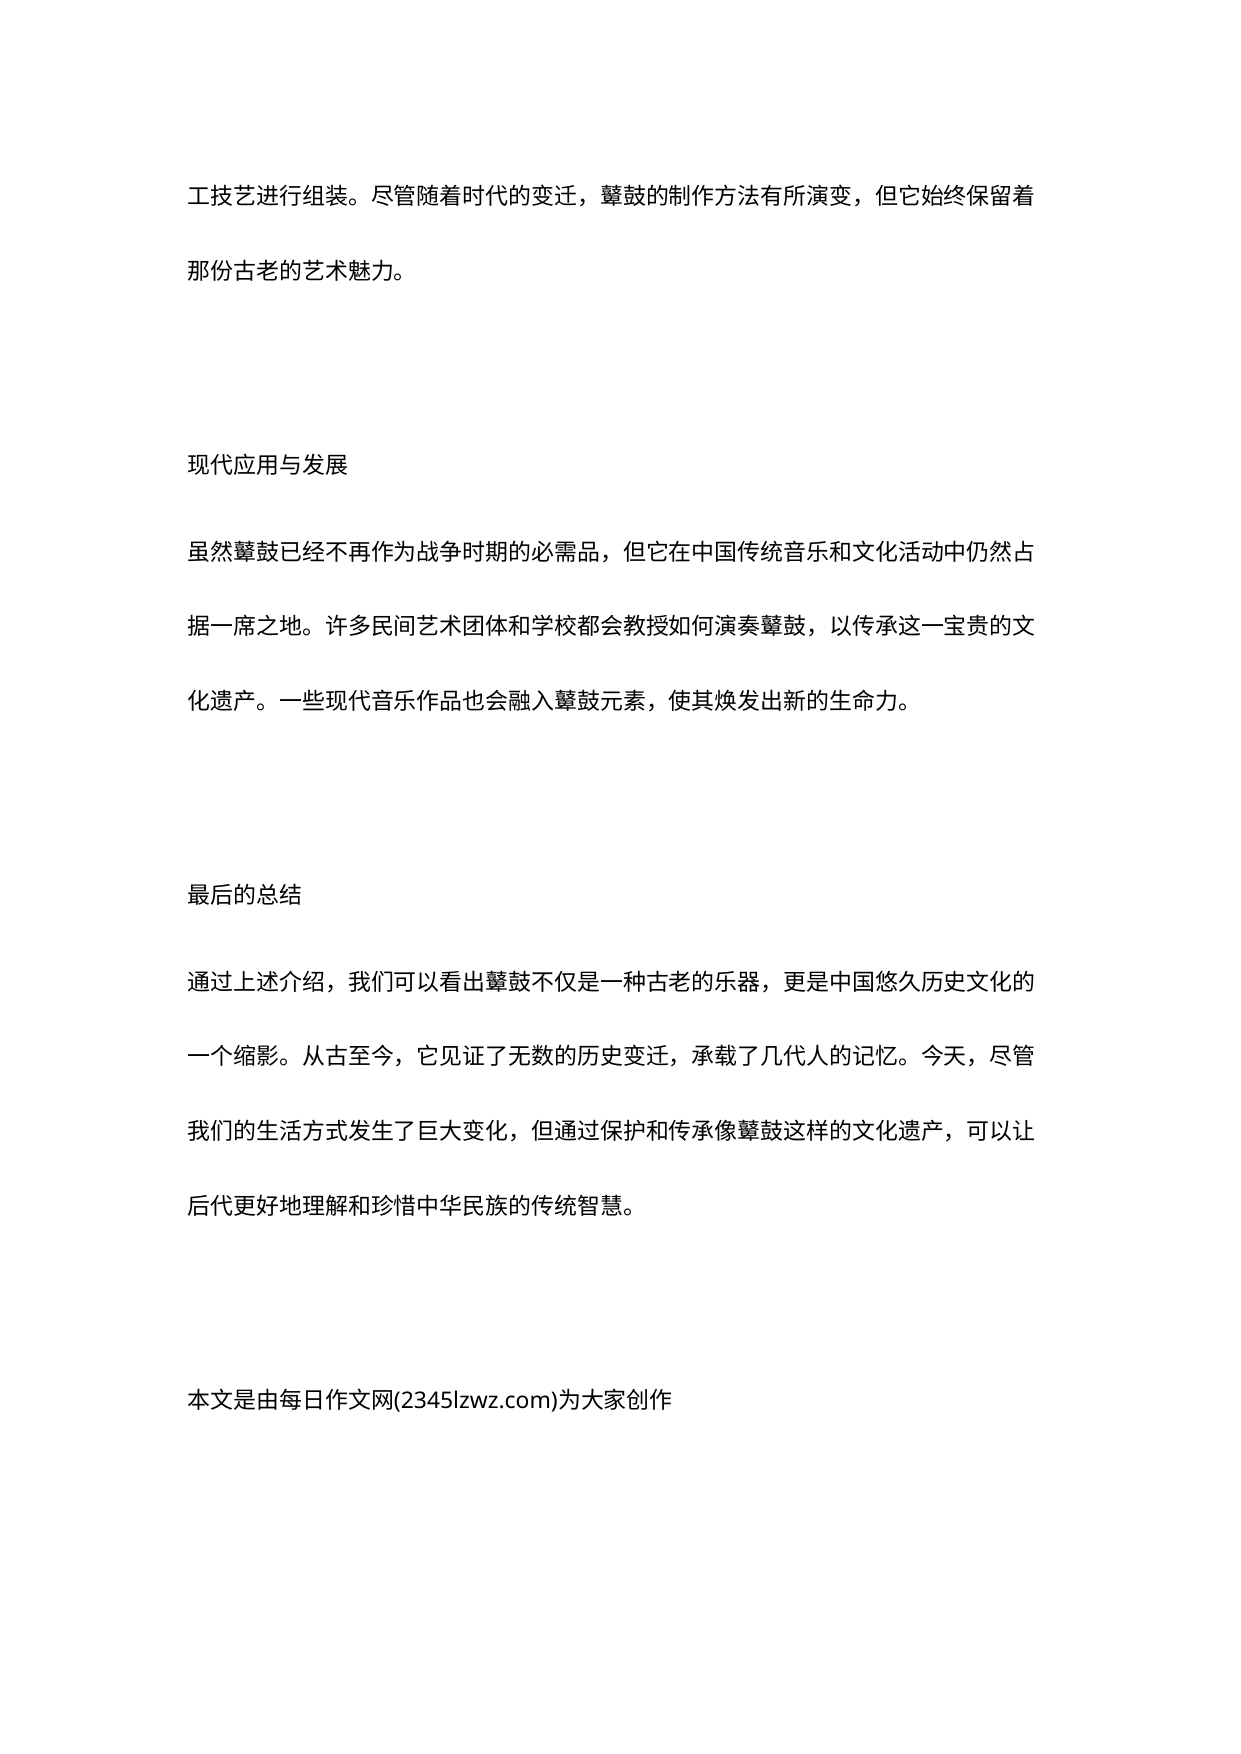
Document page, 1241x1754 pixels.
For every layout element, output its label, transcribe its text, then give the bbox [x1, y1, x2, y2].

text 通过上述介绍，我们可以看出鼙鼓不仅是一种古老的乐器，更是中国悠久历史文化的一个缩影。从古至今，它见证了无数的历史变迁，承载了几代人的记忆。今天，尽管我们的生活方式发生了巨大变化，但通过保护和传承像鼙鼓这样的文化遗产，可以让后代更好地理解和珍惜中华民族的传统智慧。 [187, 948, 1053, 1237]
text 虽然鼙鼓已经不再作为战争时期的必需品，但它在中国传统音乐和文化活动中仍然占据一席之地。许多民间艺术团体和学校都会教授如何演奏鼙鼓，以传承这一宝贵的文化遗产。一些现代音乐作品也会融入鼙鼓元素，使其焕发出新的生命力。 [187, 517, 1053, 732]
text 最后的总结 [187, 861, 1053, 926]
text 本文是由每日作文网(2345lzwz.com)为大家创作 [187, 1366, 1053, 1431]
text 现代应用与发展 [187, 431, 1053, 496]
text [187, 162, 1053, 302]
